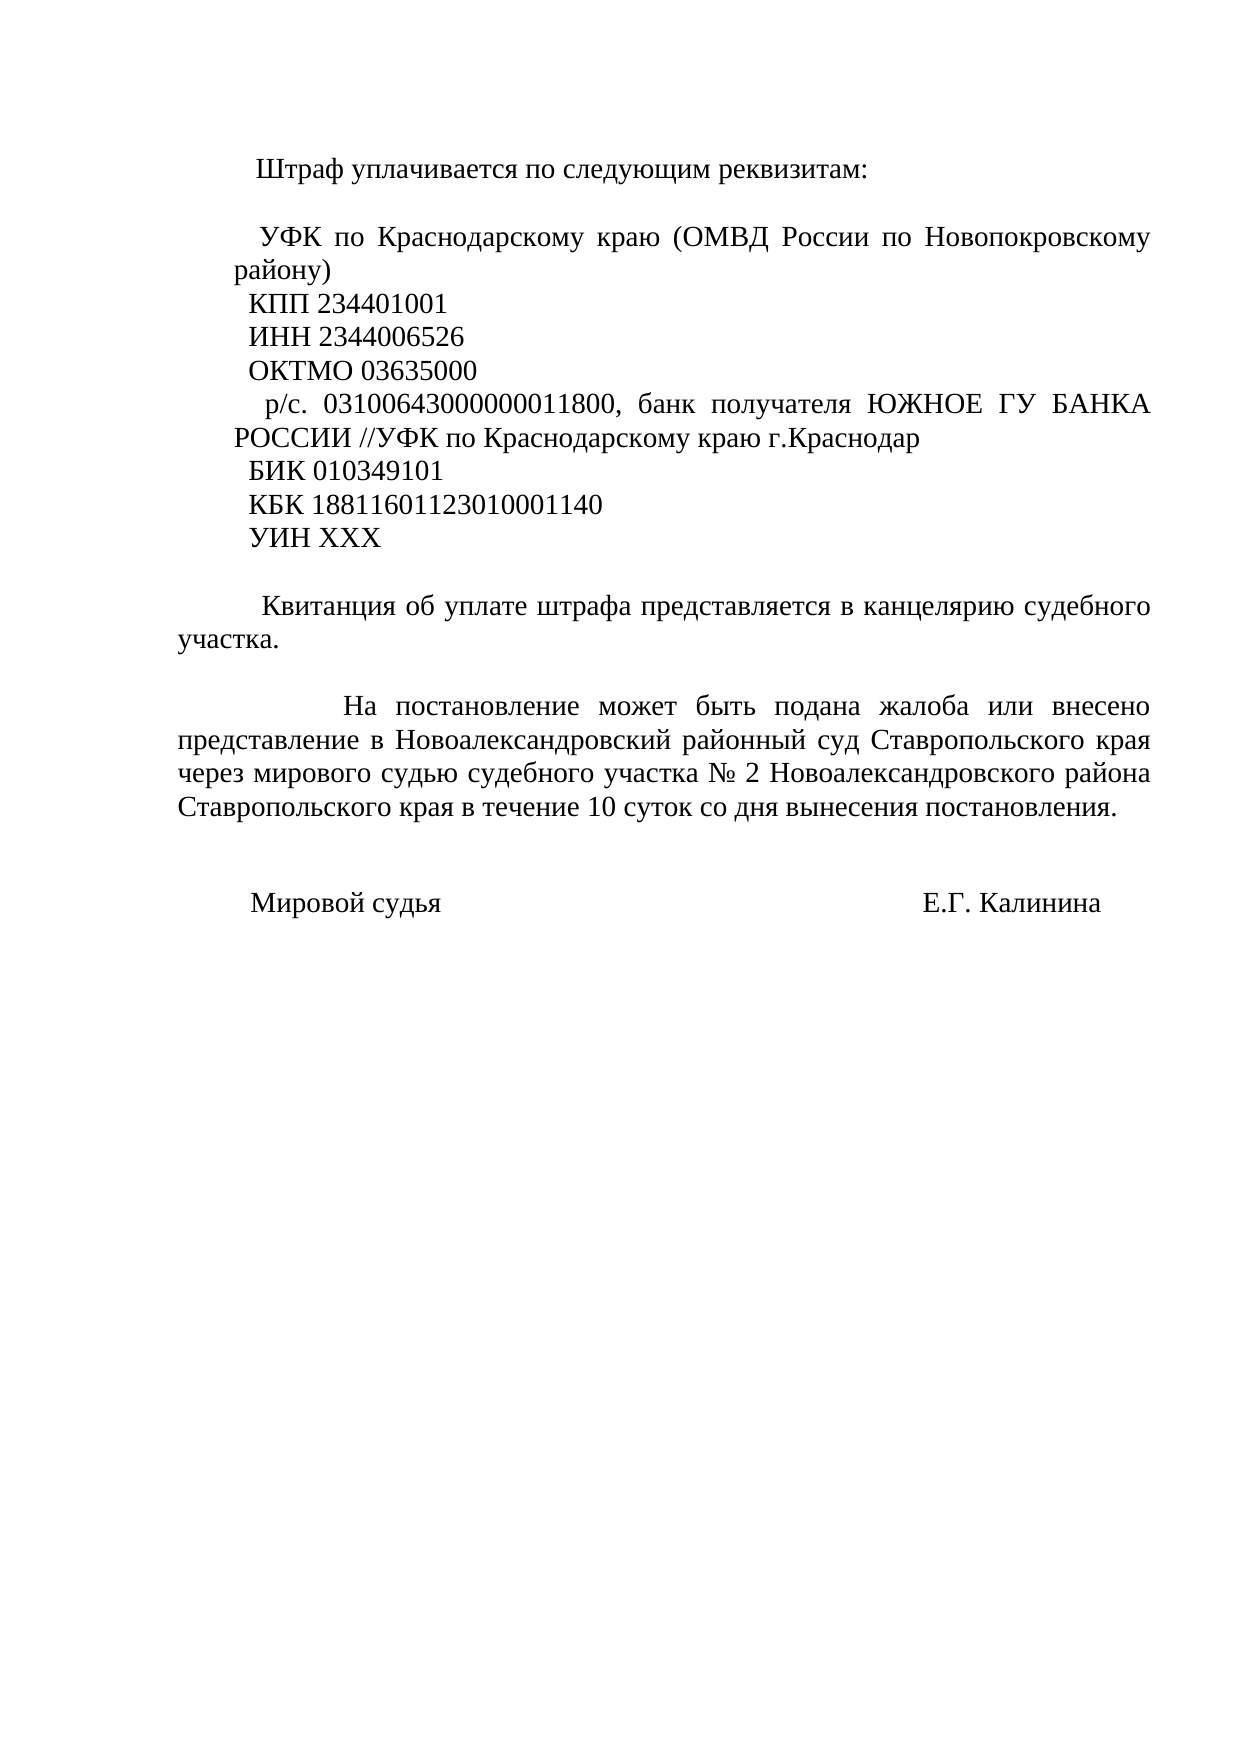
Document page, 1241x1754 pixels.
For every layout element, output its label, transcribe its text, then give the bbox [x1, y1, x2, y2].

text ИНН 2344006526 [158, 319, 1152, 353]
text Штраф уплачивается по следующим реквизитам: [177, 152, 1152, 185]
text Квитанция об уплате штрафа представляется в канцелярию судебного участка. [177, 588, 1152, 655]
text Мировой судья Е.Г. Калинина [177, 885, 1152, 918]
text На постановление может быть подана жалоба или внесено представление в Новоалександровский районный суд Ставропольского края через мирового судью судебного участка № 2 Новоалександровского района Ставропольского края в течение 10 суток со дня вынесения постановления. [177, 688, 1152, 822]
text БИК 010349101 [158, 453, 1152, 487]
text УИН ХХХ [233, 521, 1152, 554]
text ОКТМО 03635000 [158, 353, 1152, 386]
text КПП 234401001 [158, 286, 1152, 319]
text УФК по Краснодарскому краю (ОМВД России по Новопокровскому району) [233, 219, 1152, 286]
text р/с. 03100643000000011800, банк получателя ЮЖНОЕ ГУ БАНКА РОССИИ //УФК по Краснодарскому краю г.Краснодар [233, 386, 1152, 453]
text КБК 18811601123010001140 [158, 487, 1152, 521]
